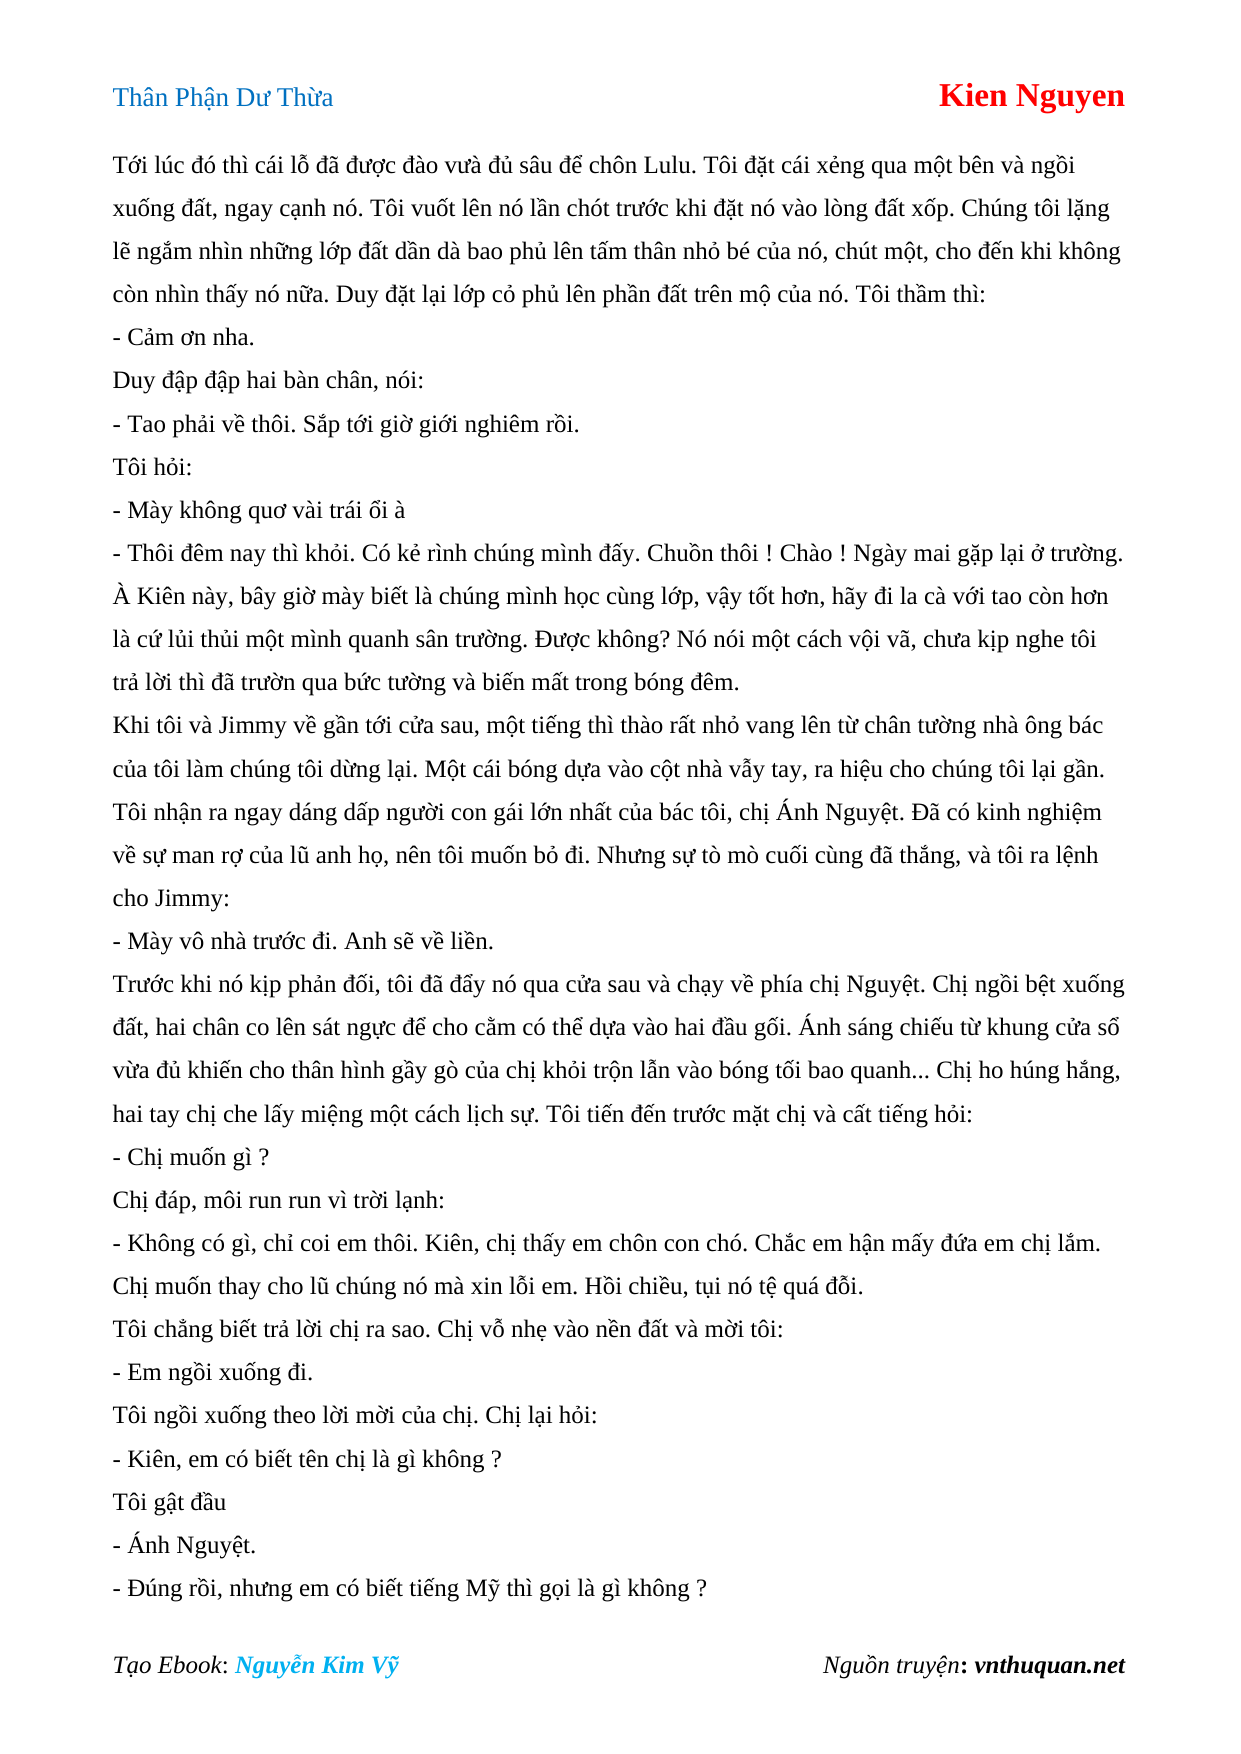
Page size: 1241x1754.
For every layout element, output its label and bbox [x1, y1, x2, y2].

text [112, 150, 1128, 1602]
